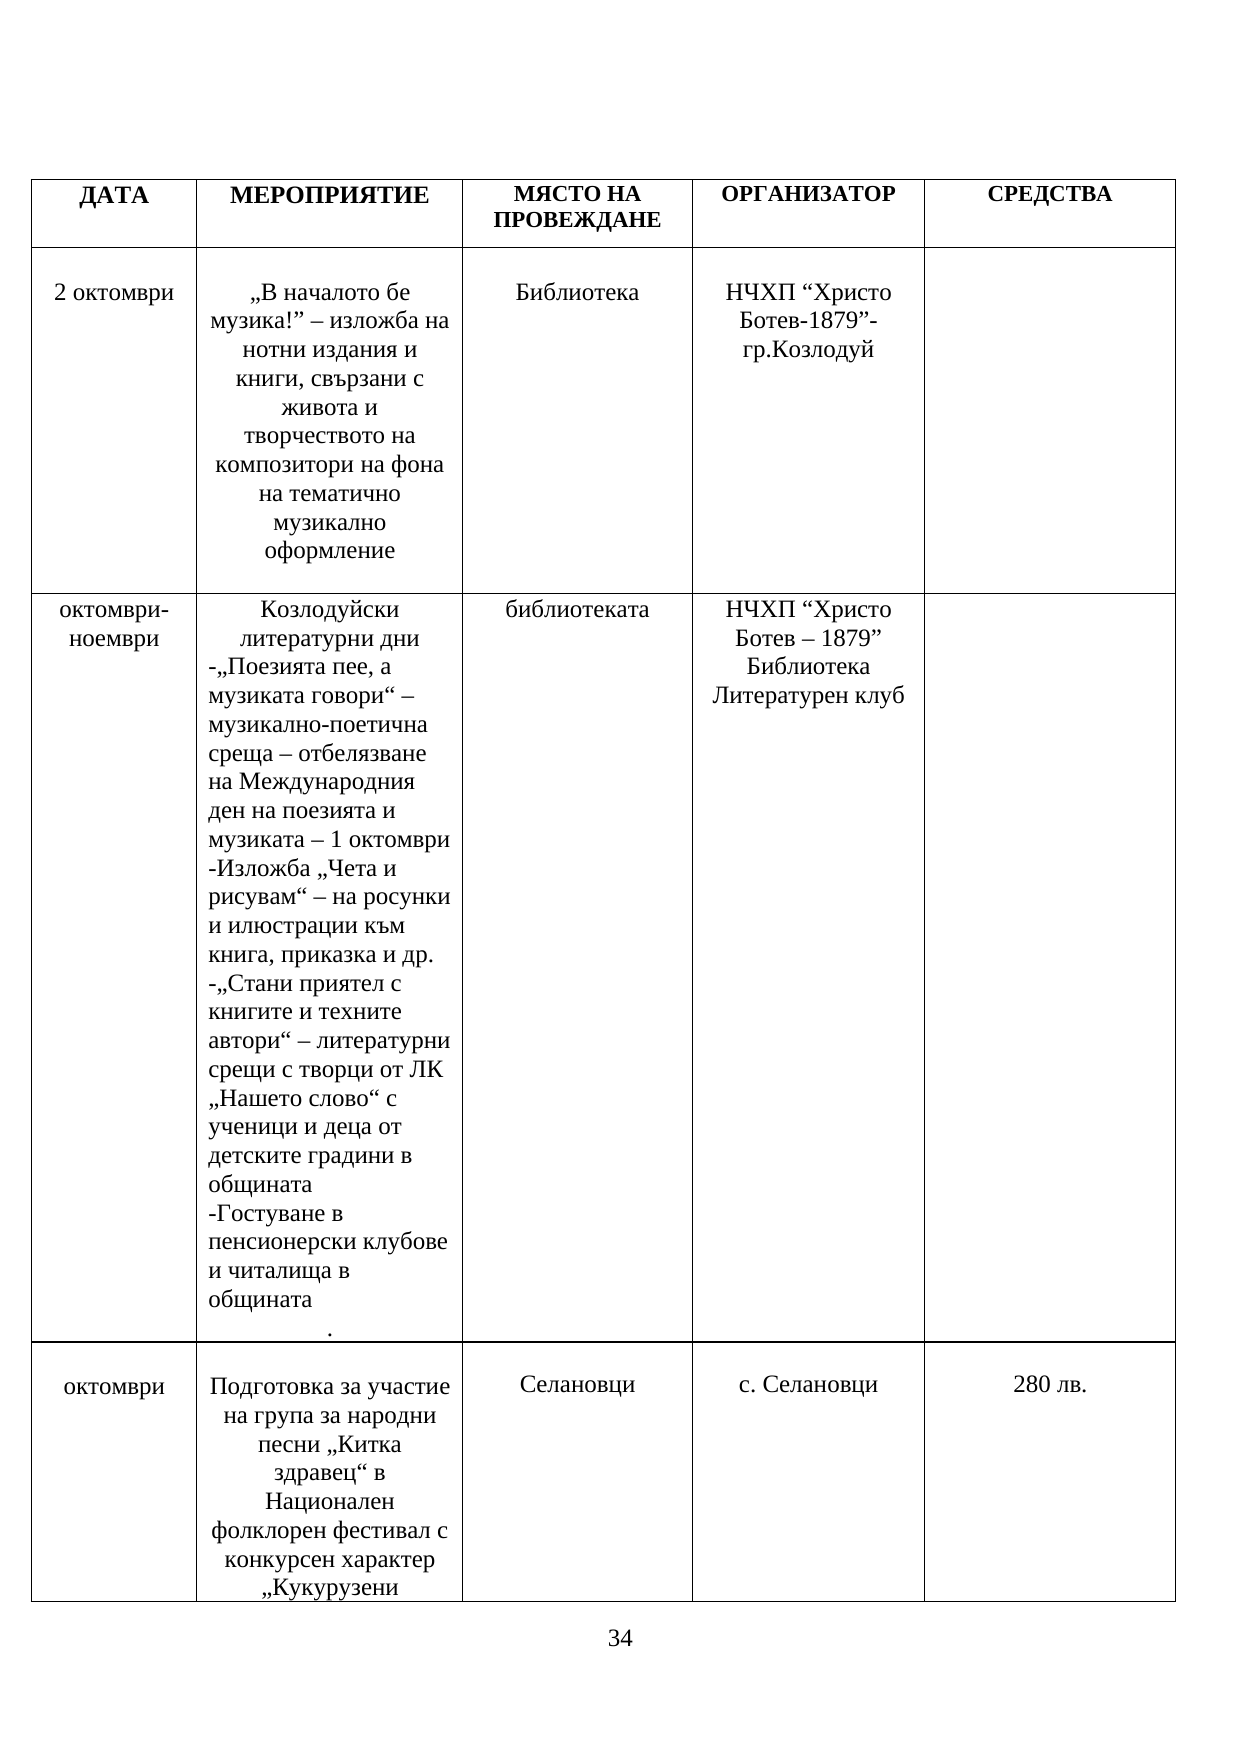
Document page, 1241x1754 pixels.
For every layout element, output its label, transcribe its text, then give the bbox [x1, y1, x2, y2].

table_cell 280 лв. [925, 1343, 1175, 1601]
table_cell „В началото бе музика!” – изложба на нотни издания и книги, свързани с живота и творчеството на композитори на фона на тематично музикално оформление [197, 248, 462, 593]
table_cell Козлодуйски литературни дни -„Поезията пее, а музиката говори“ – музикално-поетична среща – отбелязване на Международния ден на поезията и музиката – 1 октомври -Изложба „Чета и рисувам“ – на росунки и илюстрации към книга, приказка и др. -„Стани приятел с книгите и техните автори“ – литературни срещи с творци от ЛК „Нашето слово“ с ученици и деца от детските градини в общината -Гостуване в пенсионерски клубове и читалища в общината . [197, 594, 462, 1341]
table_header СРЕДСТВА [925, 180, 1175, 247]
table_cell [925, 594, 1175, 1341]
table_cell НЧХП “Христо Ботев-1879”-гр.Козлодуй [693, 248, 924, 593]
table_header ОРГАНИЗАТОР [693, 180, 924, 247]
table_header МЯСТО НА ПРОВЕЖДАНЕ [463, 180, 692, 247]
table_cell библиотеката [463, 594, 692, 1341]
table_cell Библиотека [463, 248, 692, 593]
table_cell 2 октомври [32, 248, 196, 593]
table_cell октомври [32, 1343, 196, 1601]
table_cell Селановци [463, 1343, 692, 1601]
table_header ДАТА [32, 180, 196, 247]
table_cell [925, 248, 1175, 593]
table_header МЕРОПРИЯТИЕ [197, 180, 462, 247]
table_cell октомври-ноември [32, 594, 196, 1341]
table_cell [197, 1343, 462, 1601]
table_cell с. Селановци [693, 1343, 924, 1601]
table_cell НЧХП “Христо Ботев – 1879” Библиотека Литературен клуб [693, 594, 924, 1341]
